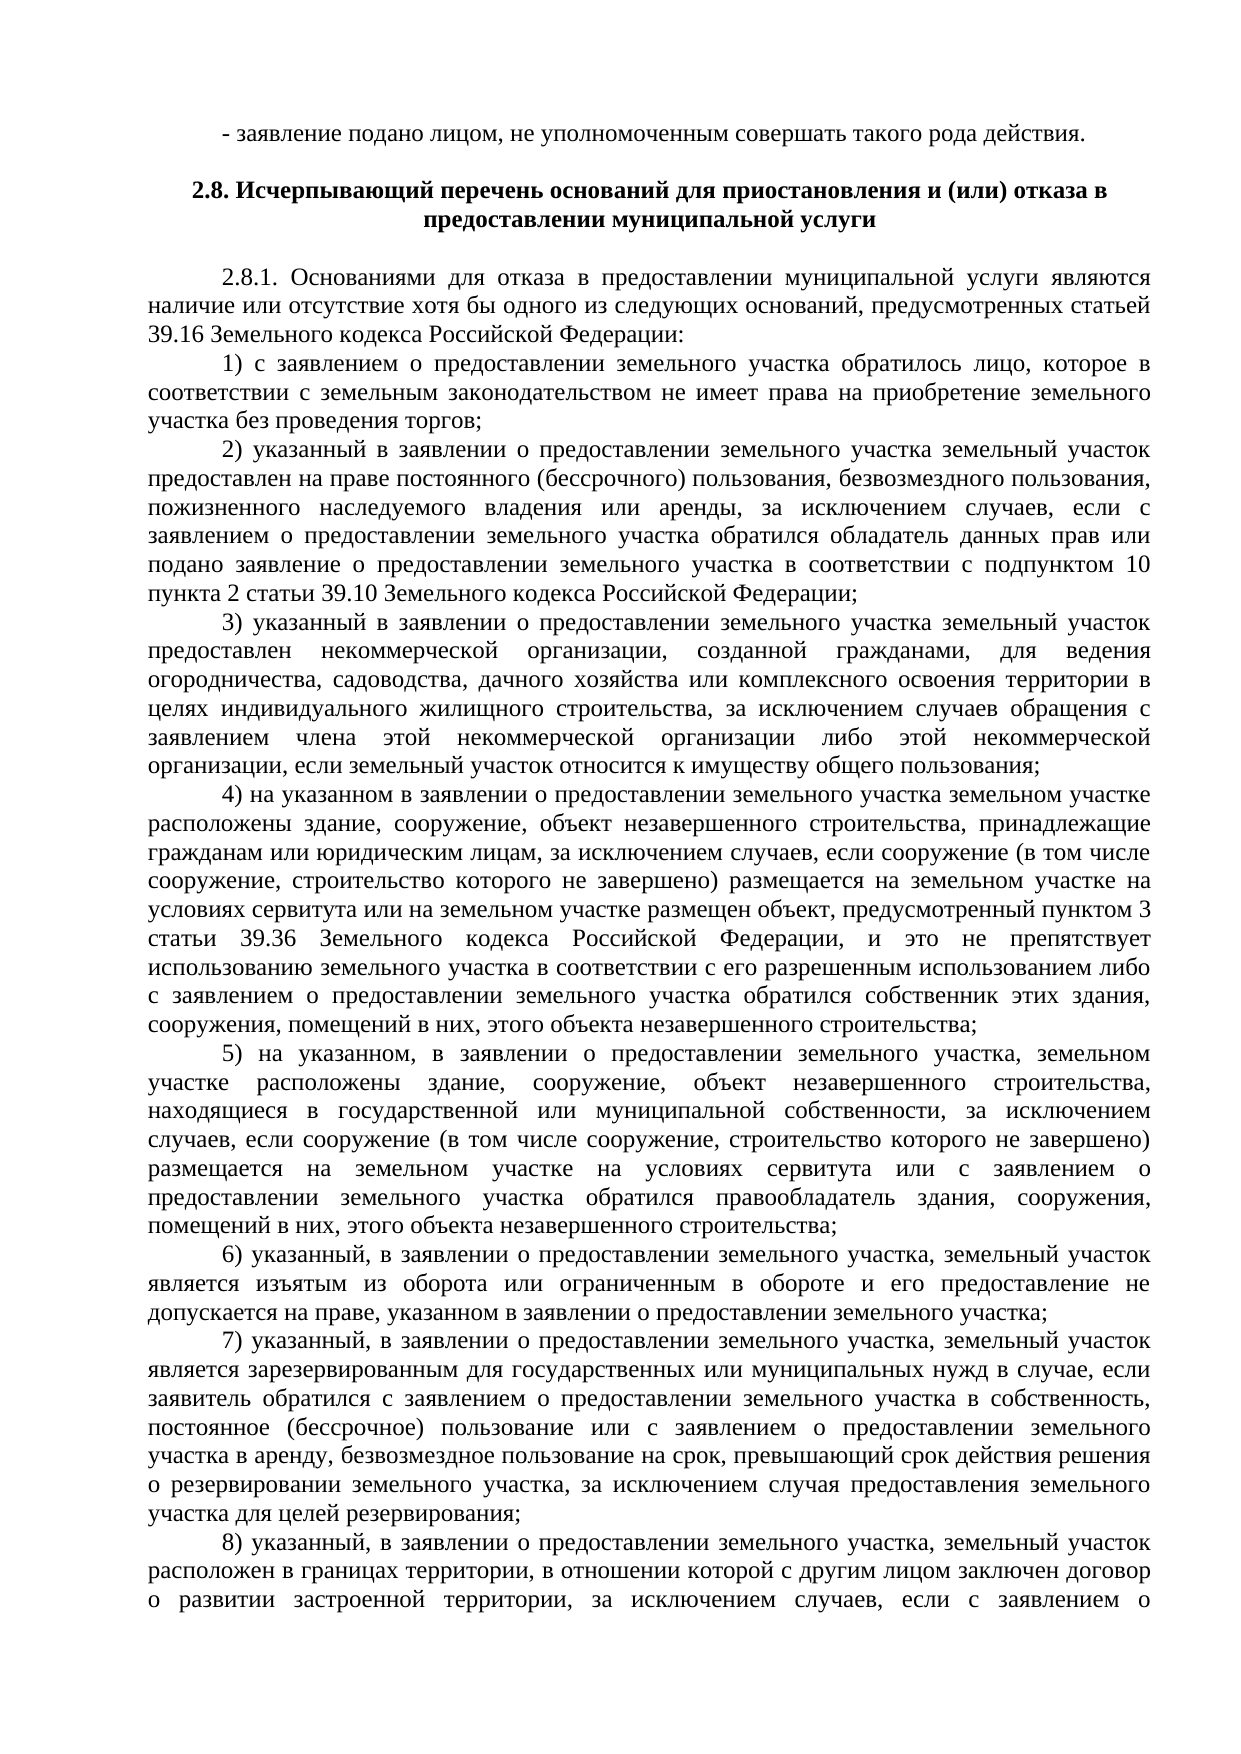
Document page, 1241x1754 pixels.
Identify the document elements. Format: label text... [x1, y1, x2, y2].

text 4) на указанном в заявлении о предоставлении земельного участка земельном участке расположены здание, сооружение, объект незавершенного строительства, принадлежащие гражданам или юридическим лицам, за исключением случаев, если сооружение (в том числе сооружение, строительство которого не завершено) размещается на земельном участке на условиях сервитута или на земельном участке размещен объект, предусмотренный пунктом 3 статьи 39.36 Земельного кодекса Российской Федерации, и это не препятствует использованию земельного участка в соответствии с его разрешенным использованием либо с заявлением о предоставлении земельного участка обратился собственник этих здания, сооружения, помещений в них, этого объекта незавершенного строительства; [148, 779, 1152, 1038]
text 3) указанный в заявлении о предоставлении земельного участка земельный участок предоставлен некоммерческой организации, созданной гражданами, для ведения огородничества, садоводства, дачного хозяйства или комплексного освоения территории в целях индивидуального жилищного строительства, за исключением случаев обращения с заявлением члена этой некоммерческой организации либо этой некоммерческой организации, если земельный участок относится к имуществу общего пользования; [148, 607, 1152, 779]
text - заявление подано лицом, не уполномоченным совершать такого рода действия. [148, 118, 1152, 147]
text 5) на указанном, в заявлении о предоставлении земельного участка, земельном участке расположены здание, сооружение, объект незавершенного строительства, находящиеся в государственной или муниципальной собственности, за исключением случаев, если сооружение (в том числе сооружение, строительство которого не завершено) размещается на земельном участке на условиях сервитута или с заявлением о предоставлении земельного участка обратился правообладатель здания, сооружения, помещений в них, этого объекта незавершенного строительства; [148, 1038, 1152, 1239]
text 6) указанный, в заявлении о предоставлении земельного участка, земельный участок является изъятым из оборота или ограниченным в обороте и его предоставление не допускается на праве, указанном в заявлении о предоставлении земельного участка; [148, 1239, 1152, 1326]
text 2.8.1. Основаниями для отказа в предоставлении муниципальной услуги являются наличие или отсутствие хотя бы одного из следующих оснований, предусмотренных статьей 39.16 Земельного кодекса Российской Федерации: [148, 262, 1152, 348]
text 2) указанный в заявлении о предоставлении земельного участка земельный участок предоставлен на праве постоянного (бессрочного) пользования, безвозмездного пользования, пожизненного наследуемого владения или аренды, за исключением случаев, если с заявлением о предоставлении земельного участка обратился обладатель данных прав или подано заявление о предоставлении земельного участка в соответствии с подпунктом 10 пункта 2 статьи 39.10 Земельного кодекса Российской Федерации; [148, 434, 1152, 607]
text 1) с заявлением о предоставлении земельного участка обратилось лицо, которое в соответствии с земельным законодательством не имеет права на приобретение земельного участка без проведения торгов; [148, 348, 1152, 434]
text 7) указанный, в заявлении о предоставлении земельного участка, земельный участок является зарезервированным для государственных или муниципальных нужд в случае, если заявитель обратился с заявлением о предоставлении земельного участка в собственность, постоянное (бессрочное) пользование или с заявлением о предоставлении земельного участка в аренду, безвозмездное пользование на срок, превышающий срок действия решения о резервировании земельного участка, за исключением случая предоставления земельного участка для целей резервирования; [148, 1326, 1152, 1527]
text 2.8. Исчерпывающий перечень оснований для приостановления и (или) отказа в предоставлении муниципальной услуги [148, 176, 1152, 233]
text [148, 1527, 1152, 1613]
